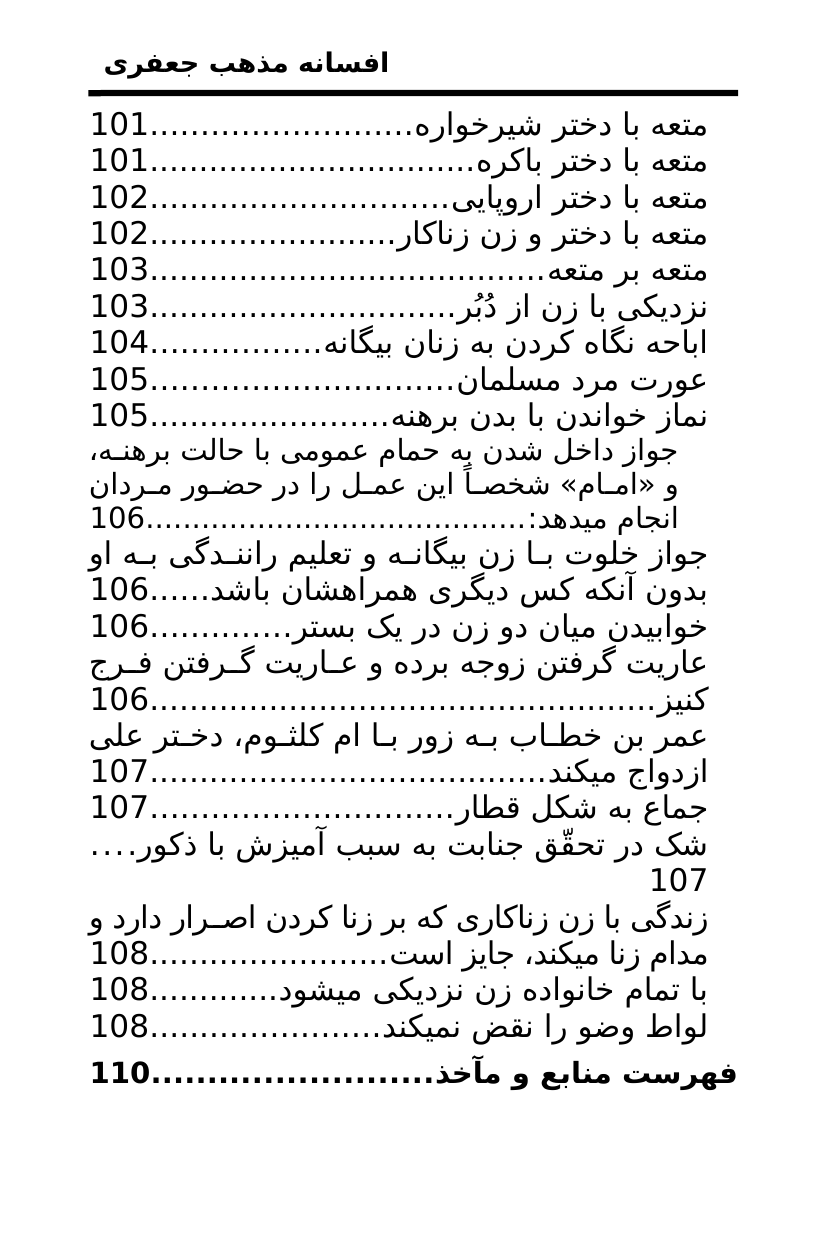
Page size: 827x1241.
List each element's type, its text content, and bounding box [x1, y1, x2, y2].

text اباحه نگاه کردن به زنان بیگانه 104 [89, 324, 708, 361]
text عمر بن خطاب به زور با ام کلثوم، دختر علی ازدواج می‏کند 107 [89, 717, 708, 790]
text متعه با دختر اروپایی 102 [89, 179, 708, 215]
text نزدیکی با زن از دُبُر 103 [89, 288, 708, 324]
text فهرست منابع و مآخذ 110 [89, 1057, 738, 1091]
text زندگی با زن زناکاری که بر زنا کردن اصرار دارد و مدام زنا می‏کند، جایز است 108 [89, 899, 708, 972]
text جواز خلوت با زن بیگانه و تعلیم رانندگی به او بدون آنکه کس دیگری همراهشان باشد 106 [89, 535, 708, 608]
text متعه بر متعه 103 [89, 252, 708, 288]
text عاریت گرفتن زوجه برده و عاریت گرفتن فرج کنیز 106 [89, 644, 708, 717]
text عورت مرد مسلمان 105 [89, 361, 708, 397]
text شک در تحقّق جنابت به سبب آمیزش با ذکور 107 [89, 826, 708, 899]
text متعه با دختر شیرخواره 101 [89, 106, 708, 143]
text با تمام خانواده زن نزدیکی می‏شود 108 [89, 972, 708, 1008]
text خوابیدن میان دو زن در یک بستر 106 [89, 608, 708, 644]
text جواز داخل شدن به حمام عمومی ‏با حالت برهنه، و «امام» شخصاً این عمل را در حضور مردان انجام می‏دهد: 106 [89, 433, 679, 535]
text متعه با دختر و زن زناکار 102 [89, 215, 708, 252]
text جماع به شکل قطار 107 [89, 790, 708, 826]
text متعه با دختر باکره 101 [89, 143, 708, 179]
text نماز خواندن با بدن برهنه 105 [89, 397, 708, 433]
text لواط وضو را نقض نمی‏کند 108 [89, 1008, 708, 1044]
